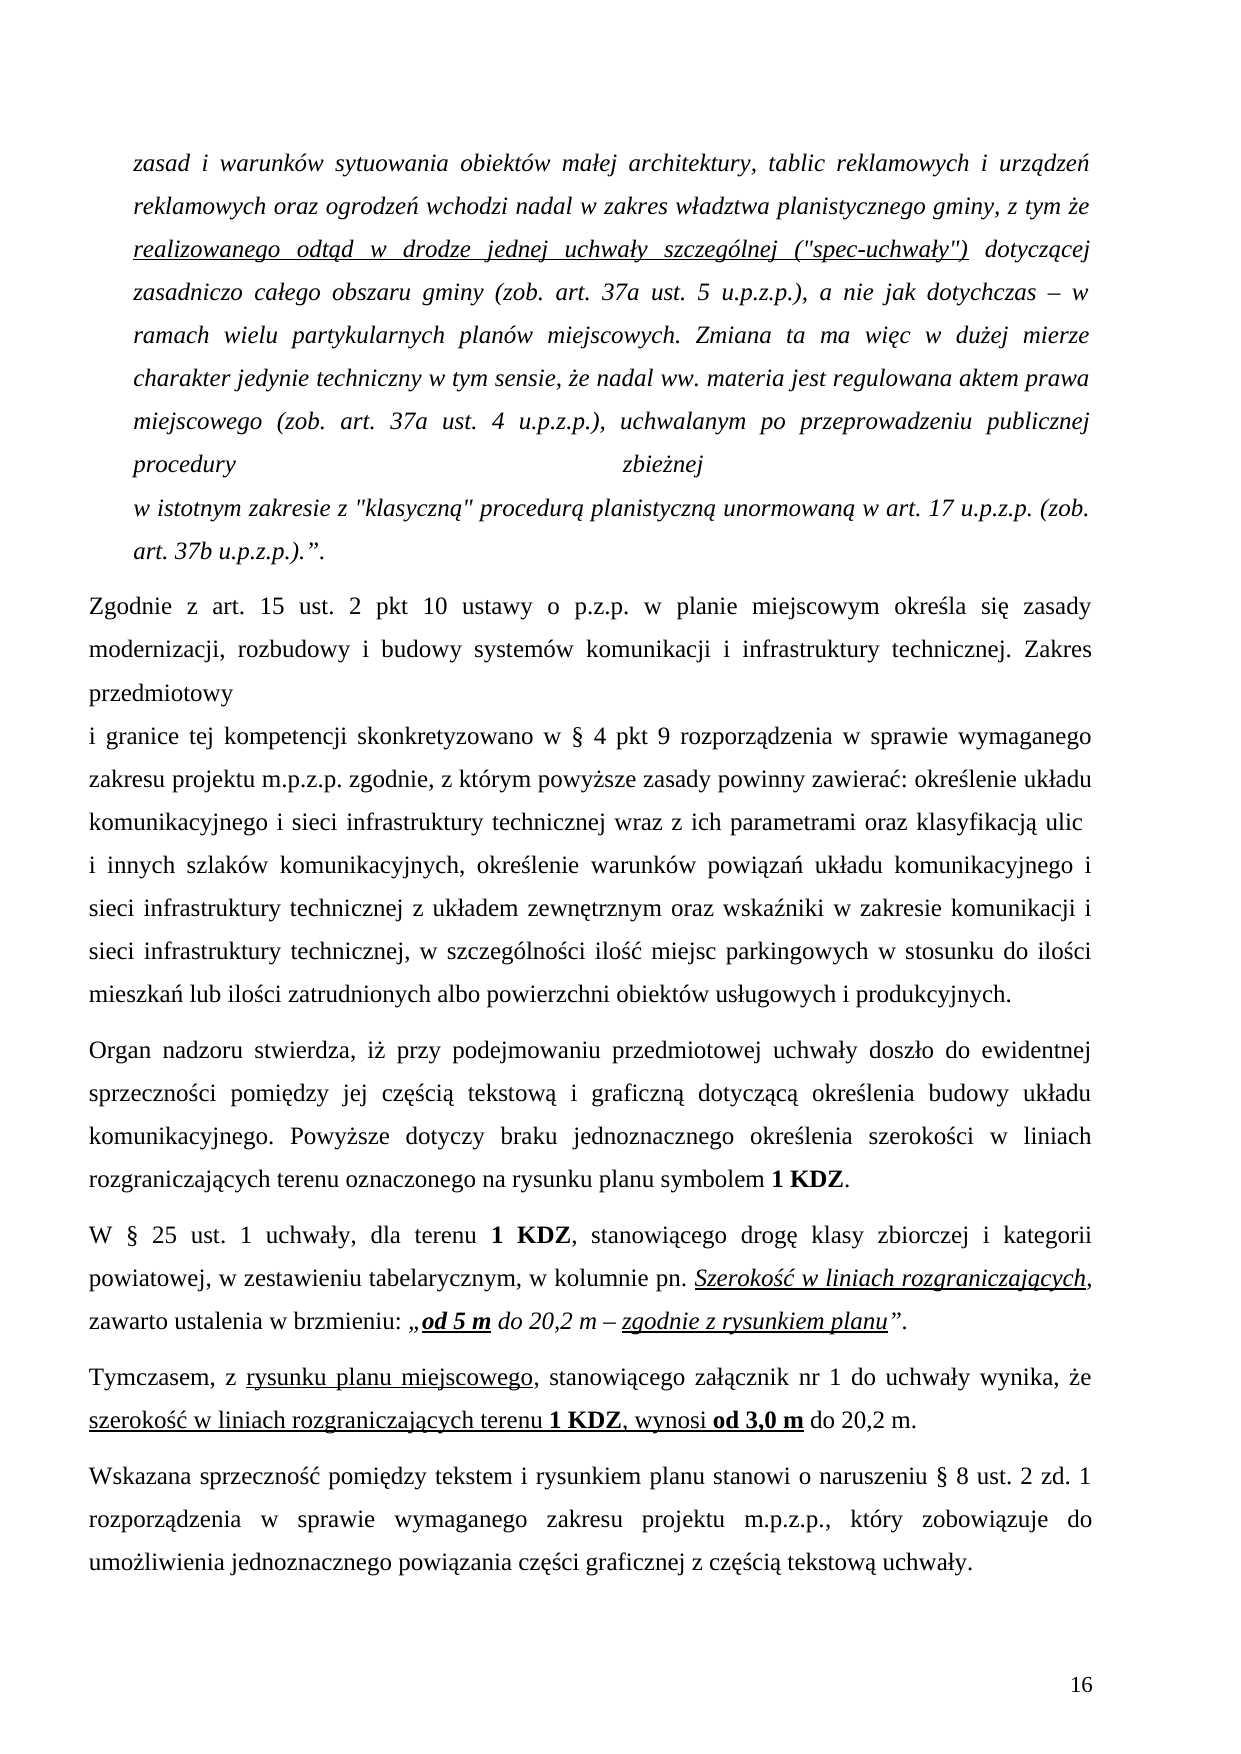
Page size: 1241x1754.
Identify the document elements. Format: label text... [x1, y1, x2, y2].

text W § 25 ust. 1 uchwały, dla terenu 1 KDZ, stanowiącego drogę klasy zbiorczej i kategorii powiatowej, w zestawieniu tabelarycznym, w kolumnie pn. Szerokość w liniach rozgraniczających, zawarto ustalenia w brzmieniu: „od 5 m do 20,2 m – zgodnie z rysunkiem planu”. [89, 1220, 1092, 1335]
text Tymczasem, z rysunku planu miejscowego, stanowiącego załącznik nr 1 do uchwały wynika, że szerokość w liniach rozgraniczających terenu 1 KDZ, wynosi od 3,0 m do 20,2 m. [89, 1362, 1092, 1434]
text Zgodnie z art. 15 ust. 2 pkt 10 ustawy o p.z.p. w planie miejscowym określa się zasady modernizacji, rozbudowy i budowy systemów komunikacji i infrastruktury technicznej. Zakres przedmiotowy i granice tej kompetencji skonkretyzowano w § 4 pkt 9 rozporządzenia w sprawie wymaganego zakresu projektu m.p.z.p. zgodnie, z którym powyższe zasady powinny zawierać: określenie układu komunikacyjnego i sieci infrastruktury technicznej wraz z ich parametrami oraz klasyfikacją ulic i innych szlaków komunikacyjnych, określenie warunków powiązań układu komunikacyjnego i sieci infrastruktury technicznej z układem zewnętrznym oraz wskaźniki w zakresie komunikacji i sieci infrastruktury technicznej, w szczególności ilość miejsc parkingowych w stosunku do ilości mieszkań lub ilości zatrudnionych albo powierzchni obiektów usługowych i produkcyjnych. [89, 591, 1092, 1008]
text Organ nadzoru stwierdza, iż przy podejmowaniu przedmiotowej uchwały doszło do ewidentnej sprzeczności pomiędzy jej częścią tekstową i graficzną dotyczącą określenia budowy układu komunikacyjnego. Powyższe dotyczy braku jednoznacznego określenia szerokości w liniach rozgraniczających terenu oznaczonego na rysunku planu symbolem 1 KDZ. [89, 1035, 1092, 1193]
text Wskazana sprzeczność pomiędzy tekstem i rysunkiem planu stanowi o naruszeniu § 8 ust. 2 zd. 1 rozporządzenia w sprawie wymaganego zakresu projektu m.p.z.p., który zobowiązuje do umożliwienia jednoznacznego powiązania części graficznej z częścią tekstową uchwały. [89, 1461, 1092, 1576]
